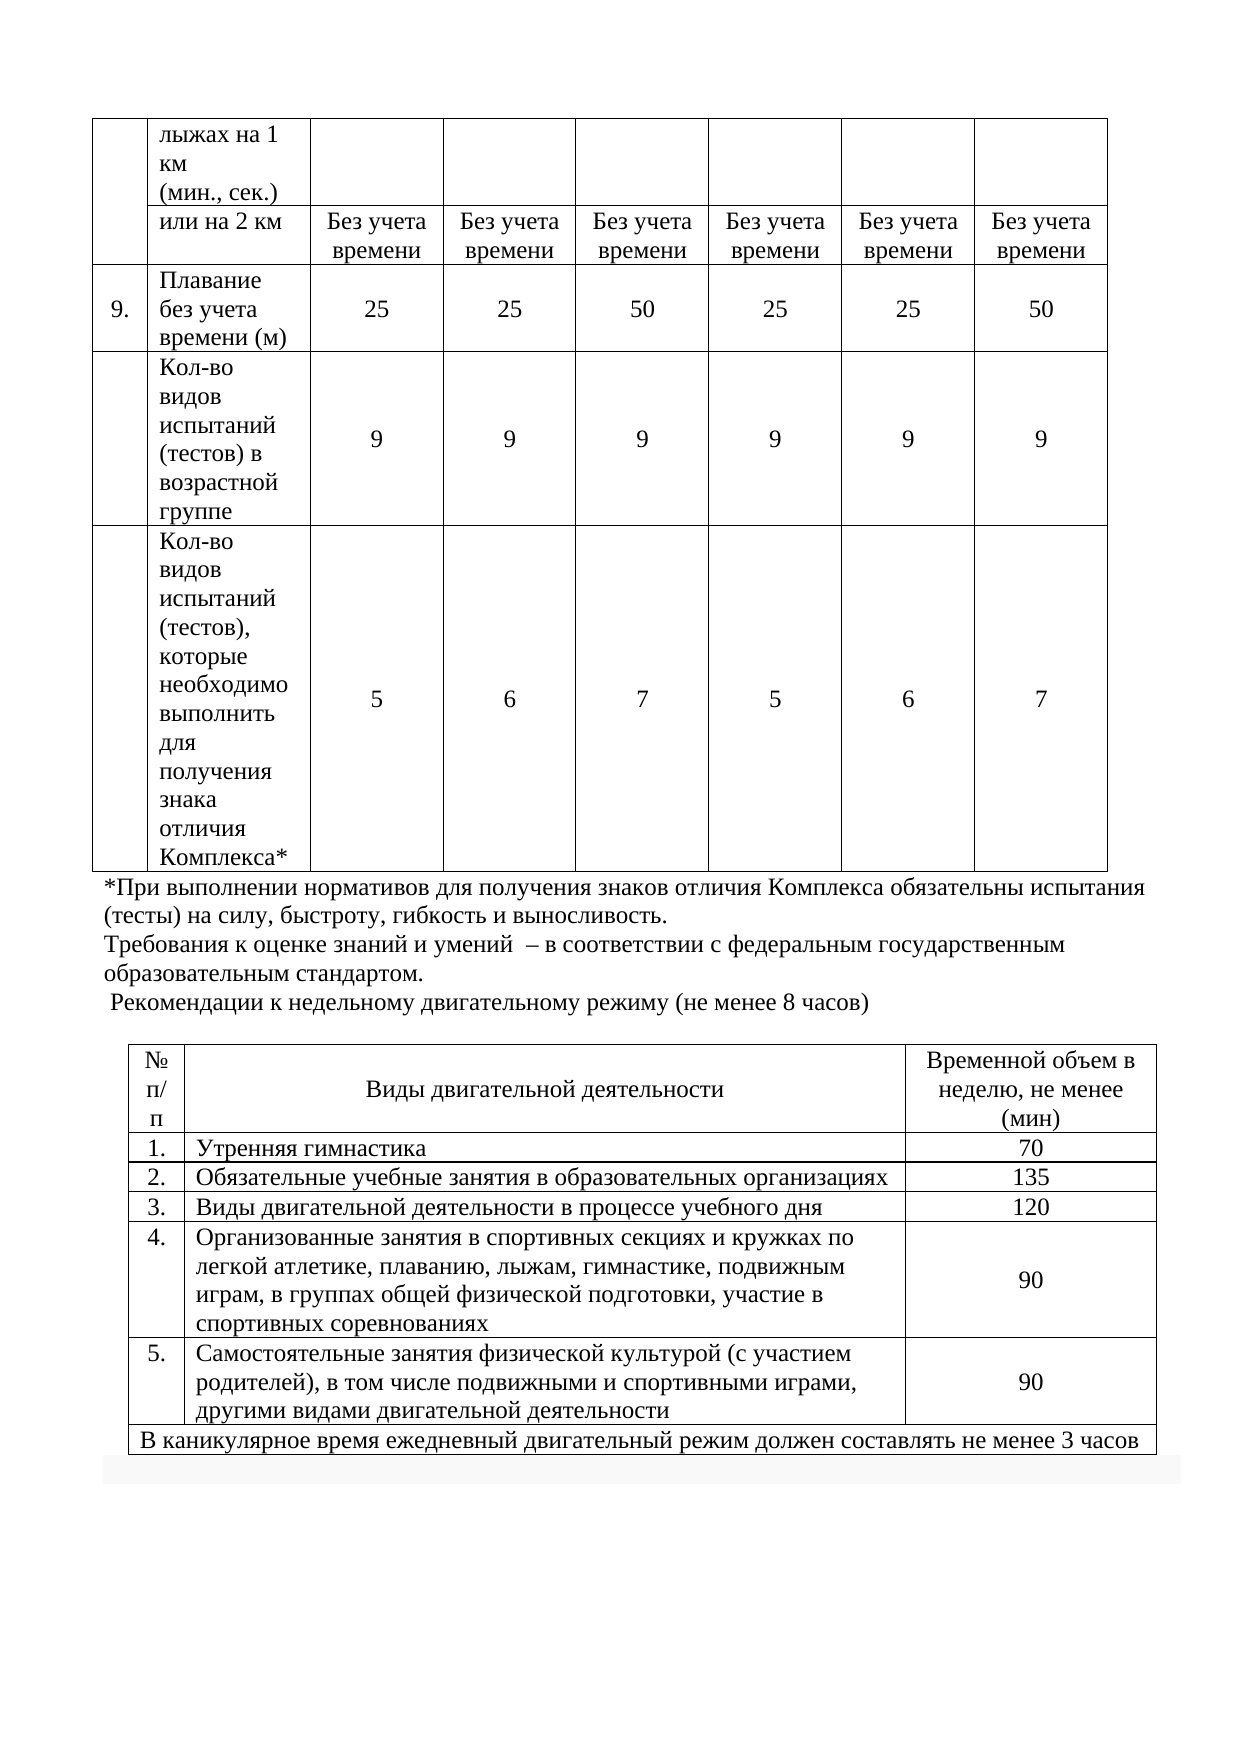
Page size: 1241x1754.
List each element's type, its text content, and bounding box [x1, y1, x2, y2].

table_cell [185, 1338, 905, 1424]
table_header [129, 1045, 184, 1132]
text Требования к оценке знаний и умений – в соответствии с федеральным государственным образовательным стандартом. [103, 929, 1181, 987]
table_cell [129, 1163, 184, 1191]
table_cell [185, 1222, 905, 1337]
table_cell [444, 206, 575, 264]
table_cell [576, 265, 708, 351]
text Рекомендации к недельному двигательному режиму (не менее 8 часов) [103, 987, 1181, 1016]
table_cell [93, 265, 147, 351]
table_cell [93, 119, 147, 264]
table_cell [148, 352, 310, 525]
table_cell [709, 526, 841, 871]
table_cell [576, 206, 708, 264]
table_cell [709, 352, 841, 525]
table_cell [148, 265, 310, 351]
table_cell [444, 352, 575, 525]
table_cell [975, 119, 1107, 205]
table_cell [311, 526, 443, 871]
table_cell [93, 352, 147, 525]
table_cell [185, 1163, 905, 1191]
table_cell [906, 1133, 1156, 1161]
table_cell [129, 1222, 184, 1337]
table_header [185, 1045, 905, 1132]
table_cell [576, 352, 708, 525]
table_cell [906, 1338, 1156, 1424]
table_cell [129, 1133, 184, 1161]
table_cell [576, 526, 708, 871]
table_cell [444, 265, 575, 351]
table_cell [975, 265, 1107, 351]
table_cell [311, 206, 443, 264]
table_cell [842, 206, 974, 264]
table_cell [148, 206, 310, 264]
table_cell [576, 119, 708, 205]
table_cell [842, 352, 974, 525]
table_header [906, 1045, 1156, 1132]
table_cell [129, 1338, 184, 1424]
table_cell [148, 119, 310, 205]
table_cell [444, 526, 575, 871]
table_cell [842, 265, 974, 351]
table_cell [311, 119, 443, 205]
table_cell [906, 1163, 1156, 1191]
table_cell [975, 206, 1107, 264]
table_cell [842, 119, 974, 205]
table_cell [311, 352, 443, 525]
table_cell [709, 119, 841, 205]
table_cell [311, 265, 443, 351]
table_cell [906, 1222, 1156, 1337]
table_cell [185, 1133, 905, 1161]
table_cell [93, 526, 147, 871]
text *При выполнении нормативов для получения знаков отличия Комплекса обязательны испытания (тесты) на силу, быстроту, гибкость и выносливость. [103, 872, 1181, 929]
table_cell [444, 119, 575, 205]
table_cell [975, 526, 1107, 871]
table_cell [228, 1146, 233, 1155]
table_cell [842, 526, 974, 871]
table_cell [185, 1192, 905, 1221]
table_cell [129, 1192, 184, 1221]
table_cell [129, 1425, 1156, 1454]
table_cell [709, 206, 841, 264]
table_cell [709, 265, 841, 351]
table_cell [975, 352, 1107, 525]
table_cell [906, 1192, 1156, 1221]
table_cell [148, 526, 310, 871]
